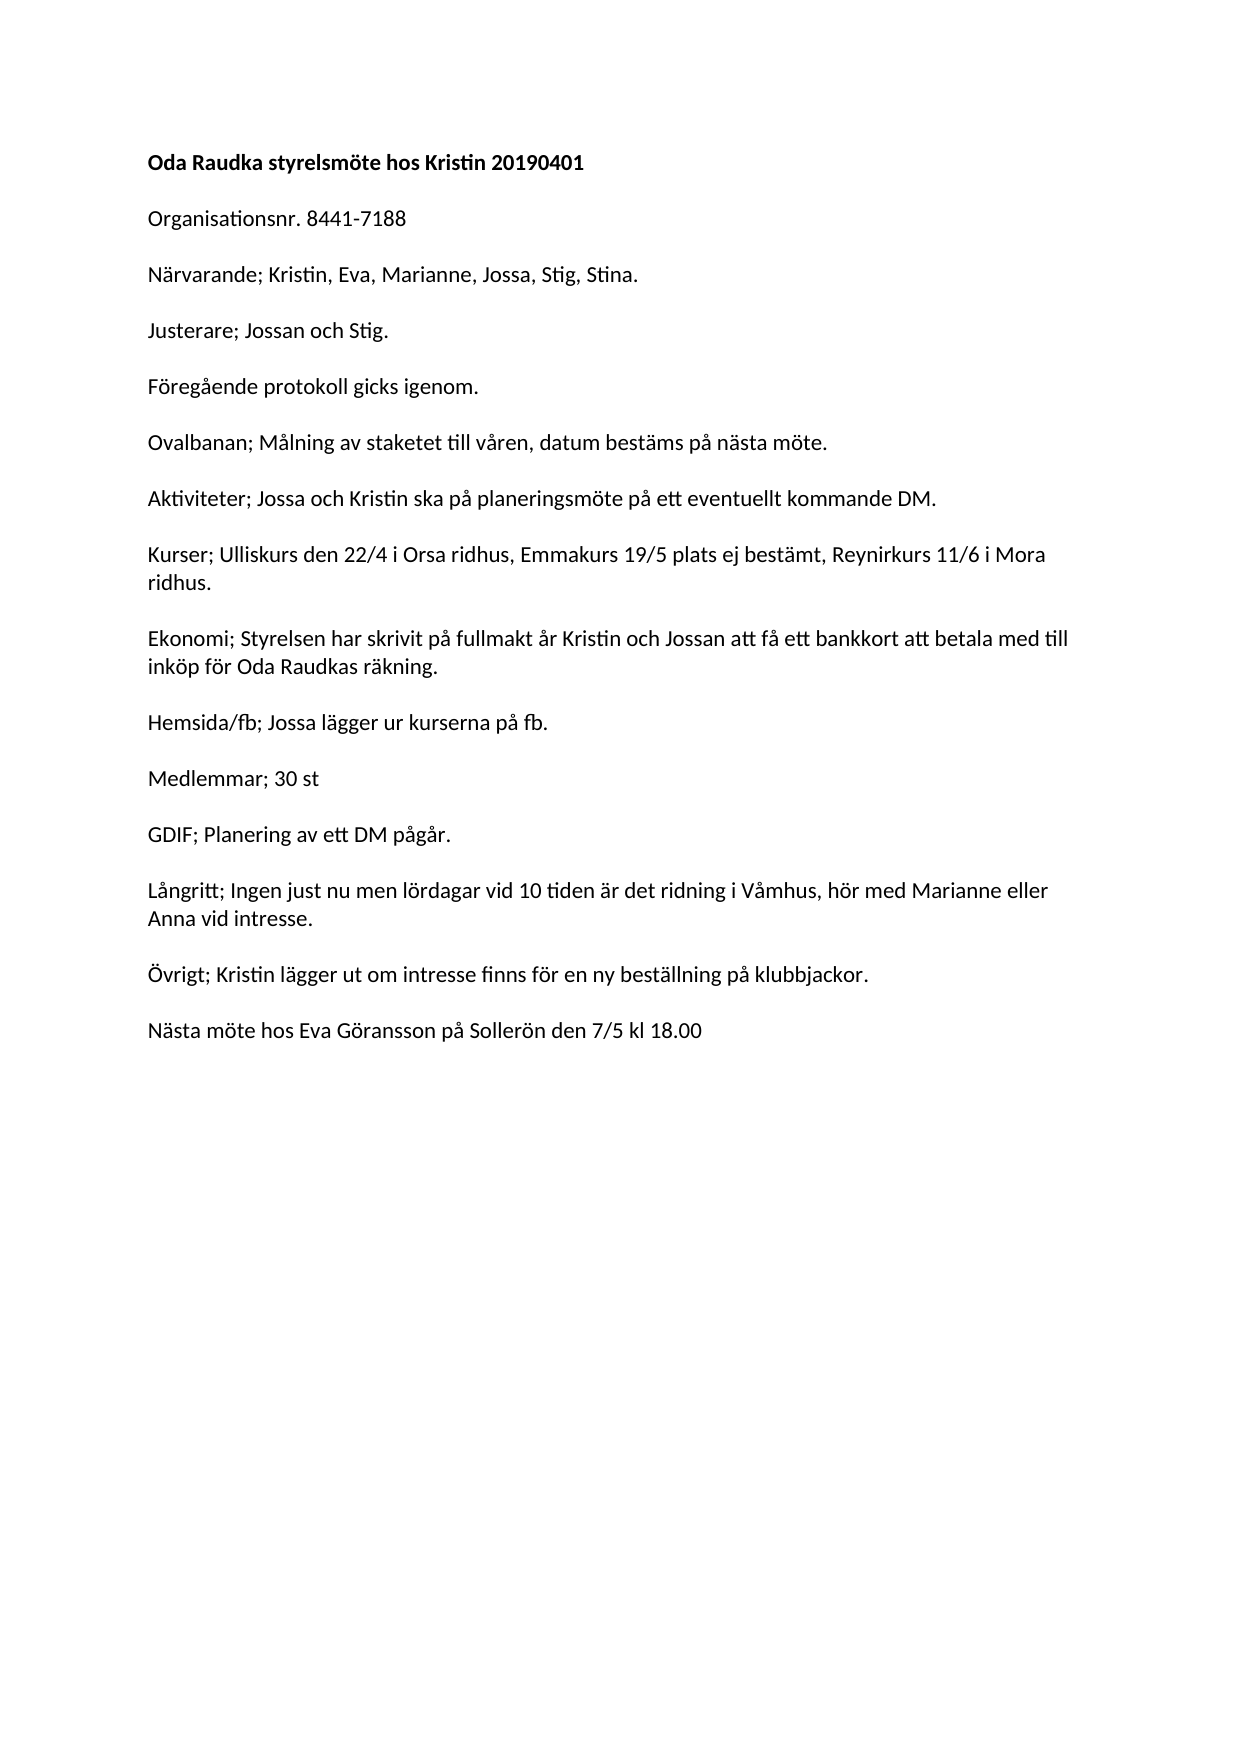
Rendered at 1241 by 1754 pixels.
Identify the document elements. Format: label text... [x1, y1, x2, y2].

text GDIF; Planering av ett DM pågår. [148, 820, 1093, 848]
text Organisationsnr. 8441-7188 [148, 204, 1093, 232]
text Nästa möte hos Eva Göransson på Sollerön den 7/5 kl 18.00 [148, 1016, 1093, 1044]
text Föregående protokoll gicks igenom. [148, 372, 1093, 400]
text Ovalbanan; Målning av staketet till våren, datum bestäms på nästa möte. [148, 428, 1093, 456]
text Aktiviteter; Jossa och Kristin ska på planeringsmöte på ett eventuellt kommande DM. [148, 484, 1093, 512]
text Kurser; Ulliskurs den 22/4 i Orsa ridhus, Emmakurs 19/5 plats ej bestämt, Reynirkurs 11/6 i Mora ridhus. [148, 540, 1093, 596]
text Övrigt; Kristin lägger ut om intresse finns för en ny beställning på klubbjackor. [148, 960, 1093, 988]
text Långritt; Ingen just nu men lördagar vid 10 tiden är det ridning i Våmhus, hör med Marianne eller Anna vid intresse. [148, 876, 1093, 932]
text Medlemmar; 30 st [148, 764, 1093, 792]
text Oda Raudka styrelsmöte hos Kristin 20190401 [148, 148, 1093, 176]
text Ekonomi; Styrelsen har skrivit på fullmakt år Kristin och Jossan att få ett bankkort att betala med till inköp för Oda Raudkas räkning. [148, 624, 1093, 680]
text Närvarande; Kristin, Eva, Marianne, Jossa, Stig, Stina. [148, 260, 1093, 288]
text Hemsida/fb; Jossa lägger ur kurserna på fb. [148, 708, 1093, 736]
text Justerare; Jossan och Stig. [148, 316, 1093, 344]
